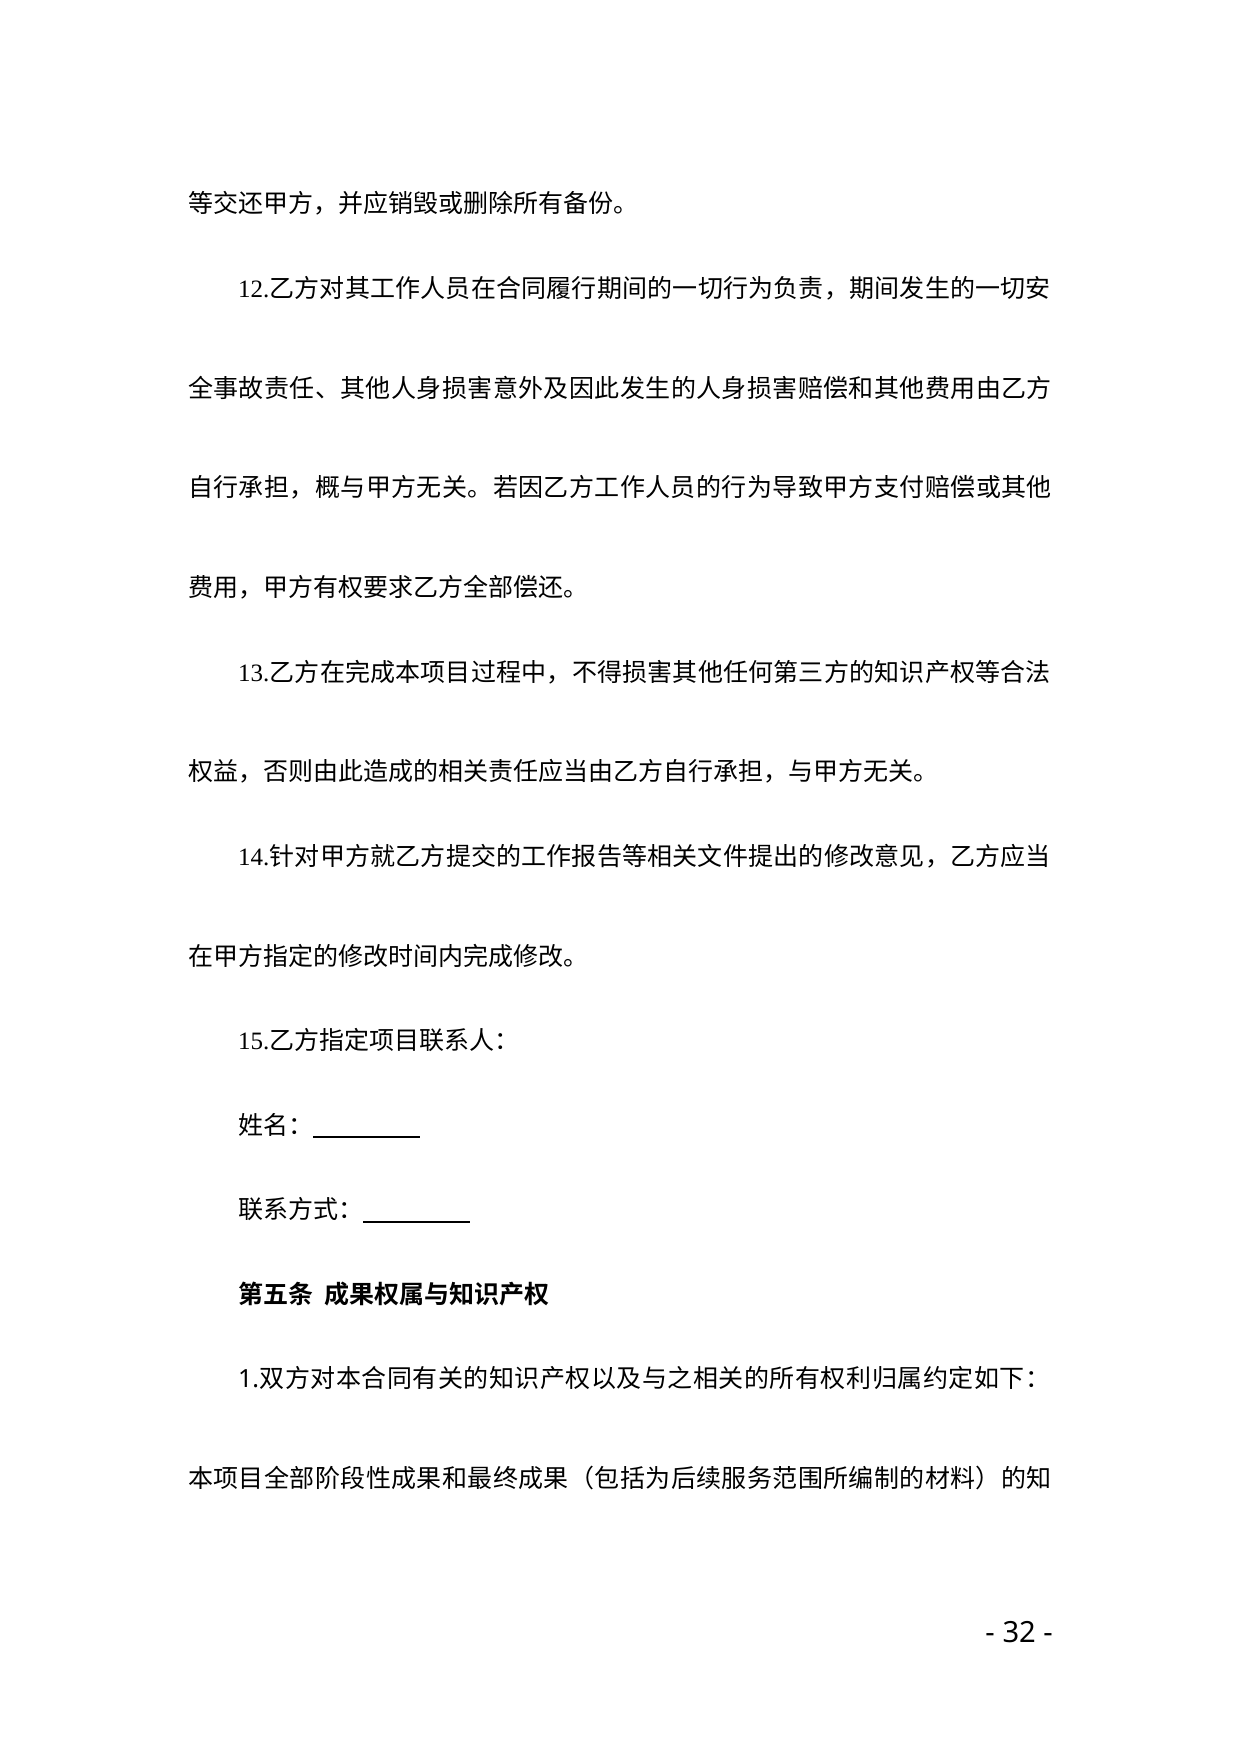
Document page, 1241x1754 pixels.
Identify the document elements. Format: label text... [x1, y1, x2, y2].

text 联系方式： [188, 1174, 1052, 1241]
text 14.针对甲方就乙方提交的工作报告等相关文件提出的修改意见，乙方应当在甲方指定的修改时间内完成修改。 [188, 821, 1052, 987]
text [188, 169, 1052, 235]
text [188, 1344, 1052, 1510]
text 姓名： [188, 1090, 1052, 1156]
text 12.乙方对其工作人员在合同履行期间的一切行为负责，期间发生的一切安全事故责任、其他人身损害意外及因此发生的人身损害赔偿和其他费用由乙方自行承担，概与甲方无关。若因乙方工作人员的行为导致甲方支付赔偿或其他费用，甲方有权要求乙方全部偿还。 [188, 253, 1052, 619]
text 13.乙方在完成本项目过程中，不得损害其他任何第三方的知识产权等合法权益，否则由此造成的相关责任应当由乙方自行承担，与甲方无关。 [188, 637, 1052, 803]
text 15.乙方指定项目联系人： [188, 1005, 1052, 1072]
text 第五条 成果权属与知识产权 [188, 1259, 1052, 1326]
